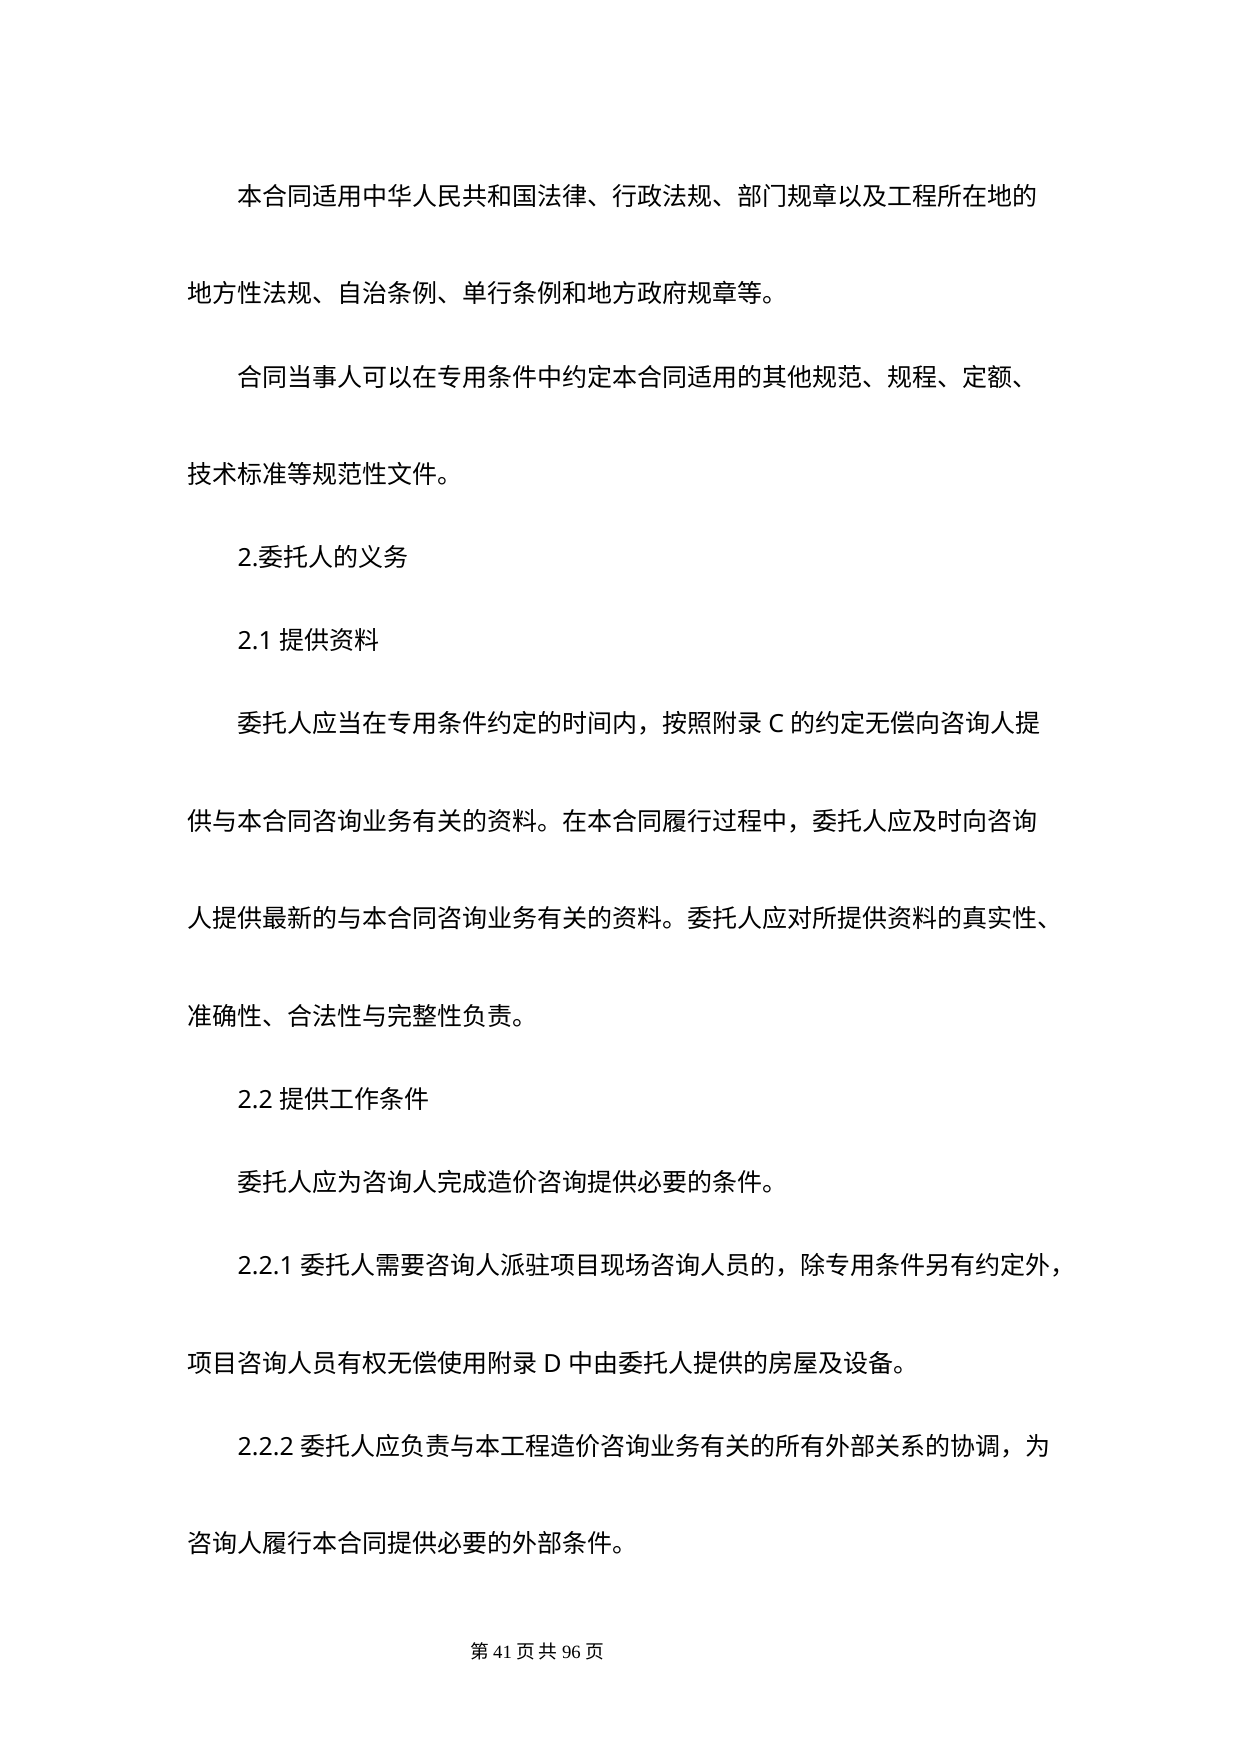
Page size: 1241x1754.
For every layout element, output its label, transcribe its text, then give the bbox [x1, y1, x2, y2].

text 委托人应当在专用条件约定的时间内，按照附录 C 的约定无偿向咨询人提供与本合同咨询业务有关的资料。在本合同履行过程中，委托人应及时向咨询人提供最新的与本合同咨询业务有关的资料。委托人应对所提供资料的真实性、准确性、合法性与完整性负责。 [187, 689, 1053, 1047]
text 2.1 提供资料 [187, 606, 1053, 671]
text 合同当事人可以在专用条件中约定本合同适用的其他规范、规程、定额、技术标准等规范性文件。 [187, 343, 1053, 505]
text 委托人应为咨询人完成造价咨询提供必要的条件。 [187, 1148, 1053, 1213]
text 2.2.1 委托人需要咨询人派驻项目现场咨询人员的，除专用条件另有约定外，项目咨询人员有权无偿使用附录 D 中由委托人提供的房屋及设备。 [187, 1231, 1053, 1394]
text 本合同适用中华人民共和国法律、行政法规、部门规章以及工程所在地的地方性法规、自治条例、单行条例和地方政府规章等。 [187, 162, 1053, 324]
text 2.委托人的义务 [187, 523, 1053, 588]
text 2.2 提供工作条件 [187, 1065, 1053, 1130]
text 2.2.2 委托人应负责与本工程造价咨询业务有关的所有外部关系的协调，为咨询人履行本合同提供必要的外部条件。 [187, 1412, 1053, 1574]
